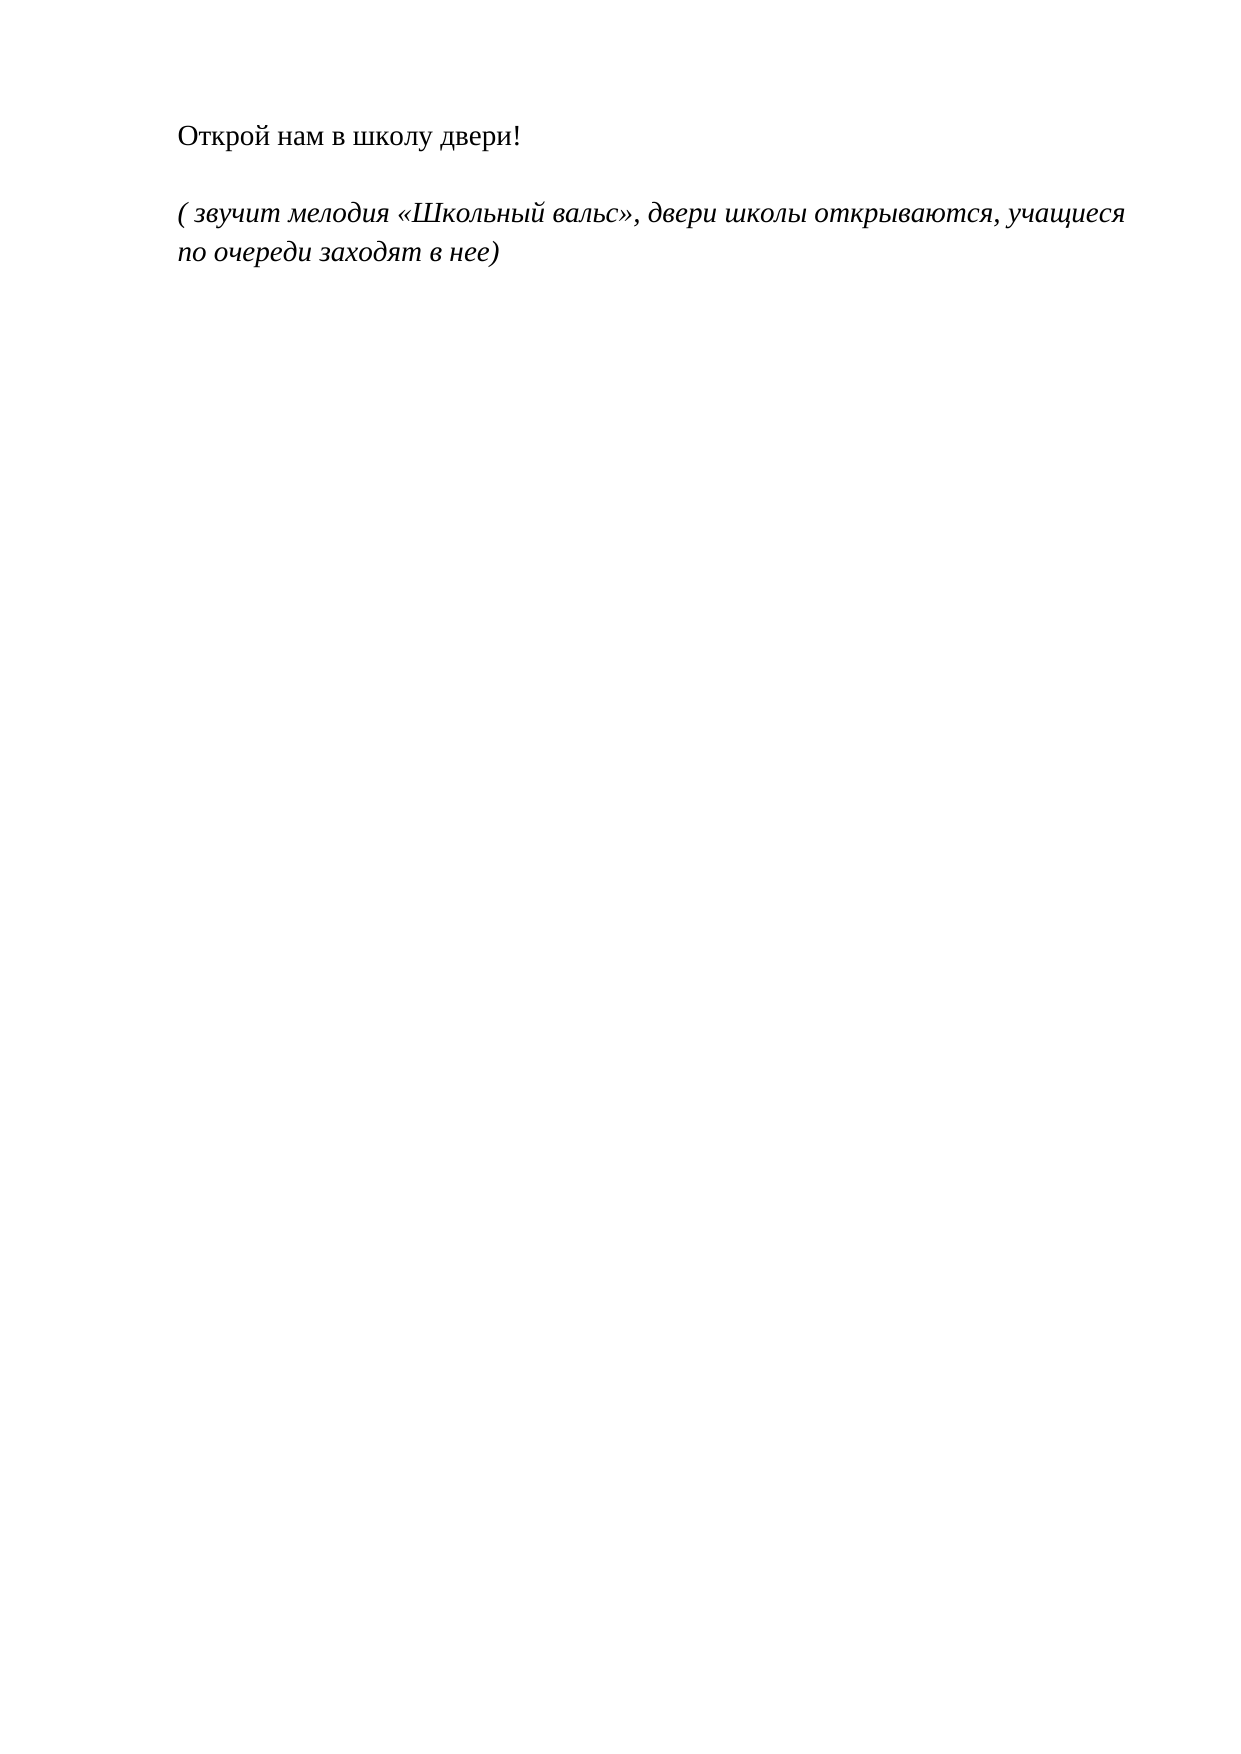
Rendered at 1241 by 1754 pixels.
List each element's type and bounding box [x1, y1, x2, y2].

text [177, 118, 1152, 267]
